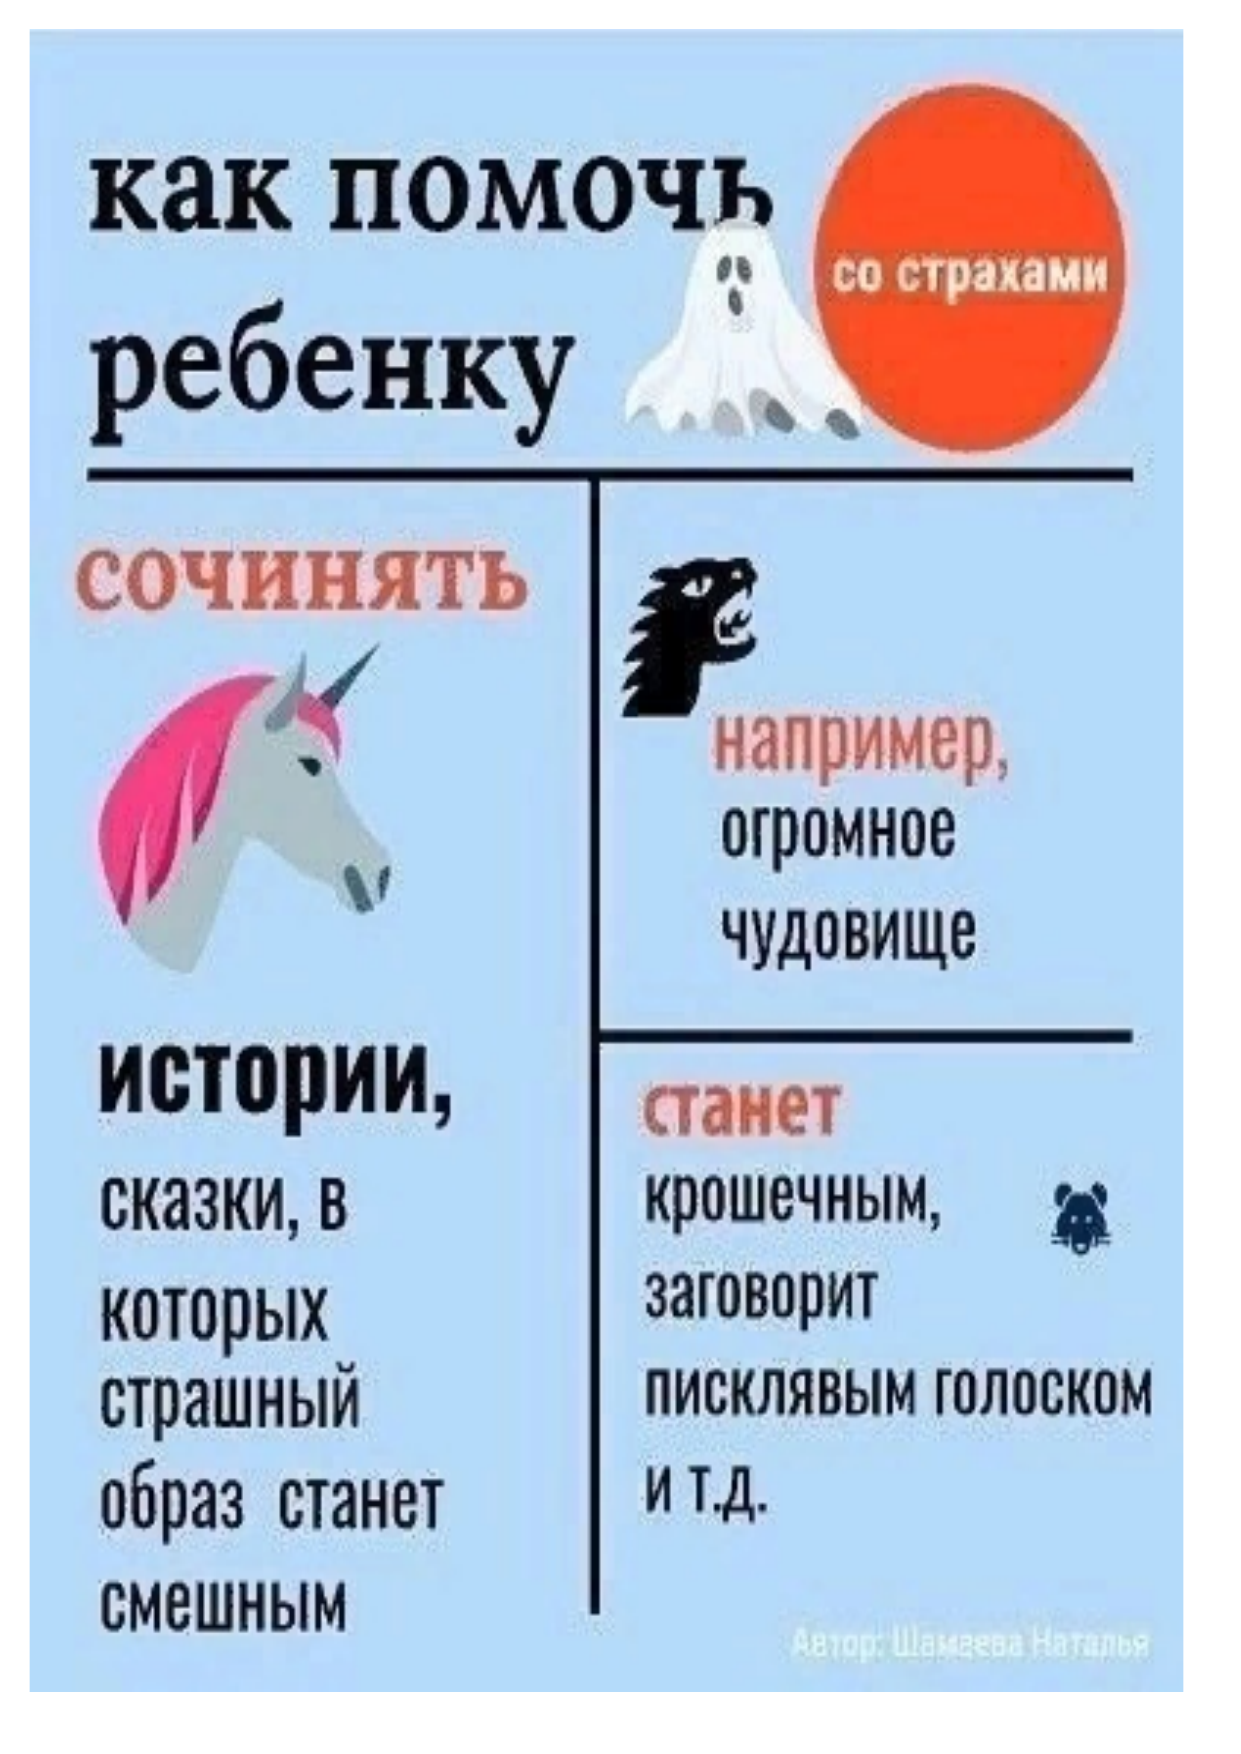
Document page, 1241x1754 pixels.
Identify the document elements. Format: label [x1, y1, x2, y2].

picture [29, 29, 1184, 1692]
